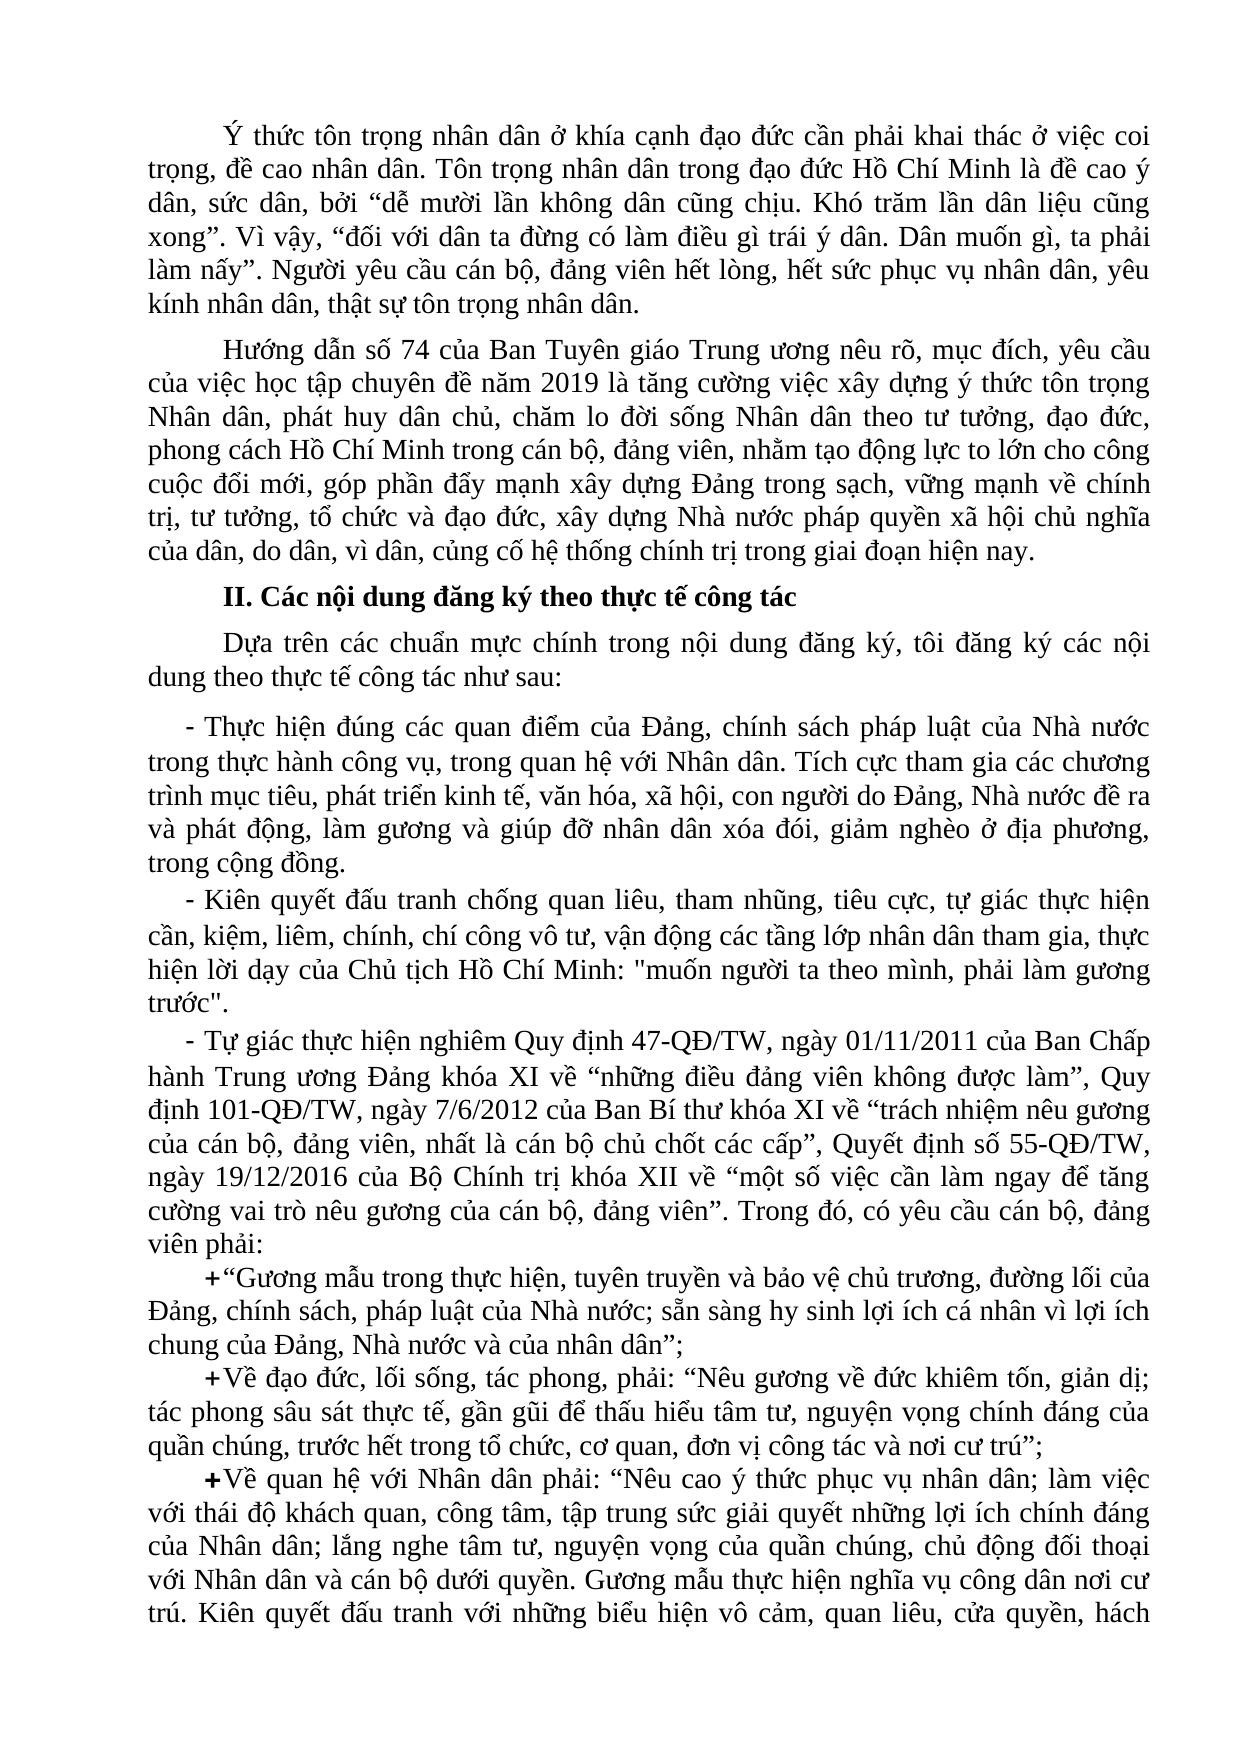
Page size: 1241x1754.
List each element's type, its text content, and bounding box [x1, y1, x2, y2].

list Về đạo đức, lối sống, tác phong, phải: “Nêu gương về đức khiêm tốn, giản dị; tác phong sâu sát thực tế, gần gũi để thấu hiểu tâm tư, nguyện vọng chính đáng của quần chúng, trước hết trong tổ chức, cơ quan, đơn vị công tác và nơi cư trú”; [148, 1361, 1152, 1461]
list Thực hiện đúng các quan điểm của Đảng, chính sách pháp luật của Nhà nước trong thực hành công vụ, trong quan hệ với Nhân dân. Tích cực tham gia các chương trình mục tiêu, phát triển kinh tế, văn hóa, xã hội, con người do Đảng, Nhà nước đề ra và phát động, làm gương và giúp đỡ nhân dân xóa đói, giảm nghèo ở địa phương, trong cộng đồng. [148, 705, 1152, 879]
list Kiên quyết đấu tranh chống quan liêu, tham nhũng, tiêu cực, tự giác thực hiện cần, kiệm, liêm, chính, chí công vô tư, vận động các tầng lớp nhân dân tham gia, thực hiện lời dạy của Chủ tịch Hồ Chí Minh: "muốn người ta theo mình, phải làm gương trước". [148, 879, 1152, 1019]
list Tự giác thực hiện nghiêm Quy định 47-QĐ/TW, ngày 01/11/2011 của Ban Chấp hành Trung ương Đảng khóa XI về “những điều đảng viên không được làm”, Quy định 101-QĐ/TW, ngày 7/6/2012 của Ban Bí thư khóa XI về “trách nhiệm nêu gương của cán bộ, đảng viên, nhất là cán bộ chủ chốt các cấp”, Quyết định số 55-QĐ/TW, ngày 19/12/2016 của Bộ Chính trị khóa XII về “một số việc cần làm ngay để tăng cường vai trò nêu gương của cán bộ, đảng viên”. Trong đó, có yêu cầu cán bộ, đảng viên phải: [148, 1019, 1152, 1260]
text Ý thức tôn trọng nhân dân ở khía cạnh đạo đức cần phải khai thác ở việc coi trọng, đề cao nhân dân. Tôn trọng nhân dân trong đạo đức Hồ Chí Minh là đề cao ý dân, sức dân, bởi “dễ mười lần không dân cũng chịu. Khó trăm lần dân liệu cũng xong”. Vì vậy, “đối với dân ta đừng có làm điều gì trái ý dân. Dân muốn gì, ta phải làm nấy”. Người yêu cầu cán bộ, đảng viên hết lòng, hết sức phục vụ nhân dân, yêu kính nhân dân, thật sự tôn trọng nhân dân. [148, 118, 1152, 319]
text Hướng dẫn số 74 của Ban Tuyên giáo Trung ương nêu rõ, mục đích, yêu cầu của việc học tập chuyên đề năm 2019 là tăng cường việc xây dựng ý thức tôn trọng Nhân dân, phát huy dân chủ, chăm lo đời sống Nhân dân theo tư tưởng, đạo đức, phong cách Hồ Chí Minh trong cán bộ, đảng viên, nhằm tạo động lực to lớn cho công cuộc đổi mới, góp phần đẩy mạnh xây dựng Đảng trong sạch, vững mạnh về chính trị, tư tưởng, tổ chức và đạo đức, xây dựng Nhà nước pháp quyền xã hội chủ nghĩa của dân, do dân, vì dân, củng cố hệ thống chính trị trong giai đoạn hiện nay. [148, 332, 1152, 567]
list “Gương mẫu trong thực hiện, tuyên truyền và bảo vệ chủ trương, đường lối của Ðảng, chính sách, pháp luật của Nhà nước; sẵn sàng hy sinh lợi ích cá nhân vì lợi ích chung của Ðảng, Nhà nước và của nhân dân”; [148, 1260, 1152, 1361]
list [148, 1461, 1152, 1629]
text Dựa trên các chuẩn mực chính trong nội dung đăng ký, tôi đăng ký các nội dung theo thực tế công tác như sau: [148, 625, 1152, 692]
text II. Các nội dung đăng ký theo thực tế công tác [148, 579, 1152, 613]
